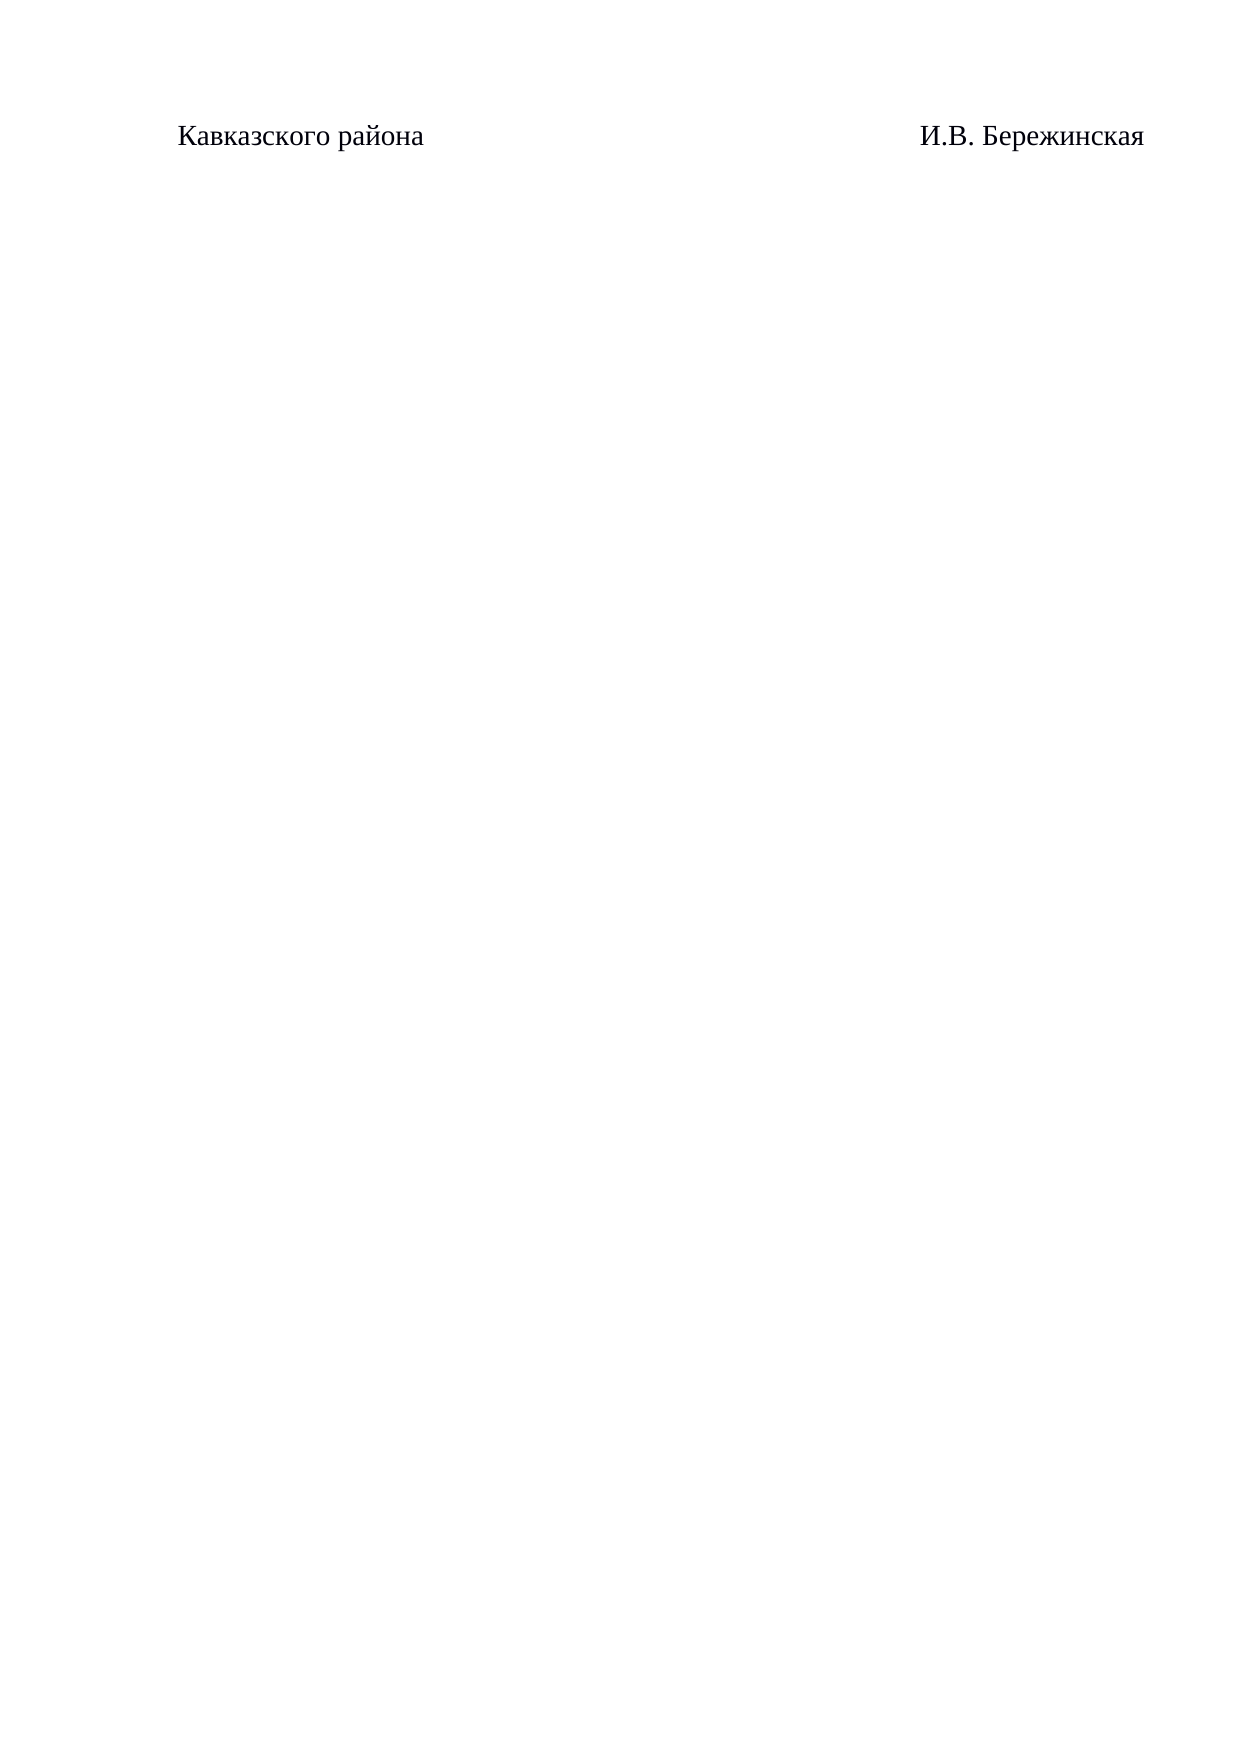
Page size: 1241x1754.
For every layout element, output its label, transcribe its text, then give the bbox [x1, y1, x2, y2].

text Кавказского района И.В. Бережинская [177, 118, 1152, 180]
